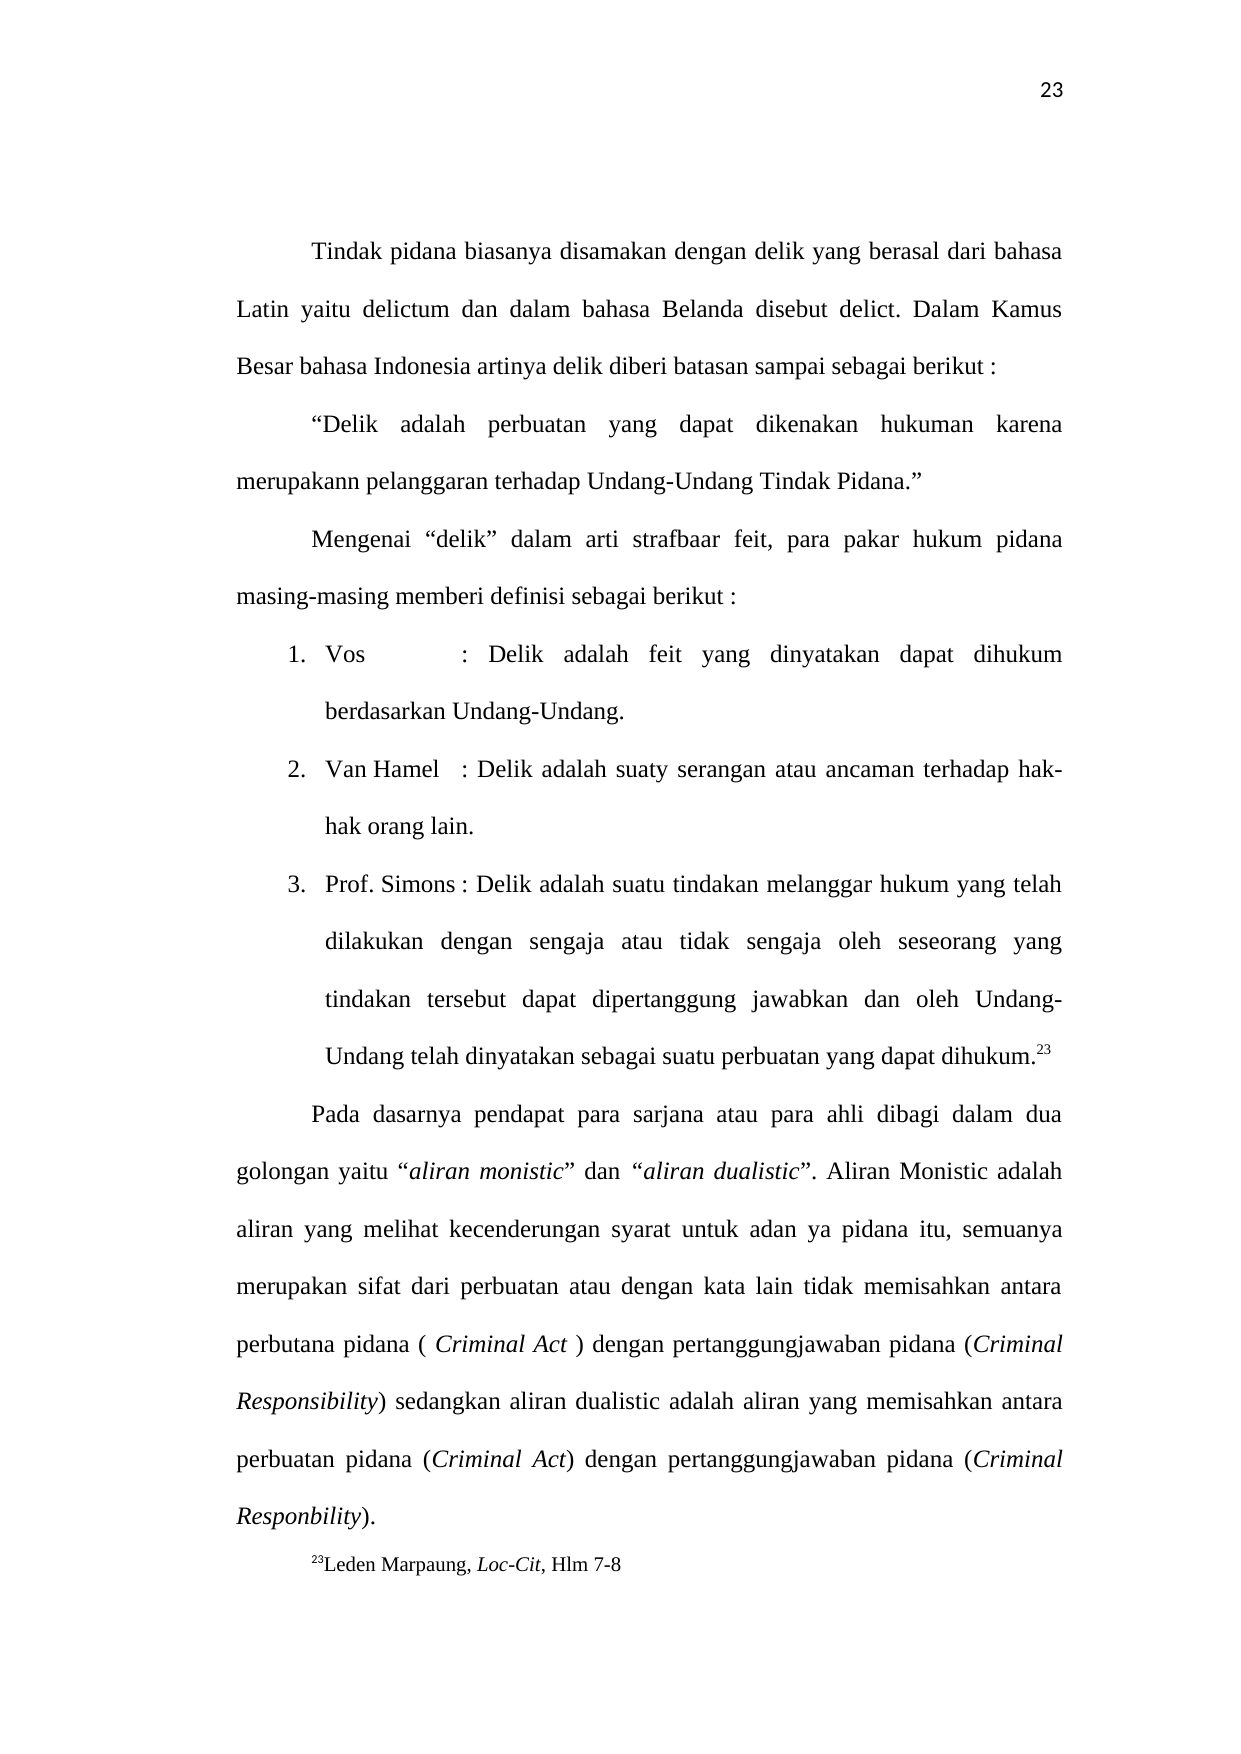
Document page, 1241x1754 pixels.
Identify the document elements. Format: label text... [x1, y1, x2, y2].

list Prof. Simons : Delik adalah suatu tindakan melanggar hukum yang telah dilakukan dengan sengaja atau tidak sengaja oleh seseorang yang tindakan tersebut dapat dipertanggung jawabkan dan oleh Undang-Undang telah dinyatakan sebagai suatu perbuatan yang dapat dihukum. [287, 869, 1063, 1070]
list Van Hamel : Delik adalah suaty serangan atau ancaman terhadap hak-hak orang lain. [287, 754, 1063, 840]
text Pada dasarnya pendapat para sarjana atau para ahli dibagi dalam dua golongan yaitu “aliran monistic” dan “aliran dualistic”. Aliran Monistic adalah aliran yang melihat kecenderungan syarat untuk adan ya pidana itu, semuanya merupakan sifat dari perbuatan atau dengan kata lain tidak memisahkan antara perbutana pidana ( Criminal Act ) dengan pertanggungjawaban pidana (Criminal Responsibility) sedangkan aliran dualistic adalah aliran yang memisahkan antara perbuatan pidana (Criminal Act) dengan pertanggungjawaban pidana (Criminal Responbility). [236, 1099, 1063, 1530]
text Tindak pidana biasanya disamakan dengan delik yang berasal dari bahasa Latin yaitu delictum dan dalam bahasa Belanda disebut delict. Dalam Kamus Besar bahasa Indonesia artinya delik diberi batasan sampai sebagai berikut : [236, 236, 1063, 380]
list Vos : Delik adalah feit yang dinyatakan dapat dihukum berdasarkan Undang-Undang. [287, 639, 1063, 725]
text “Delik adalah perbuatan yang dapat dikenakan hukuman karena merupakann pelanggaran terhadap Undang-Undang Tindak Pidana.” [236, 409, 1063, 495]
text Mengenai “delik” dalam arti strafbaar feit, para pakar hukum pidana masing-masing memberi definisi sebagai berikut : [236, 524, 1063, 610]
